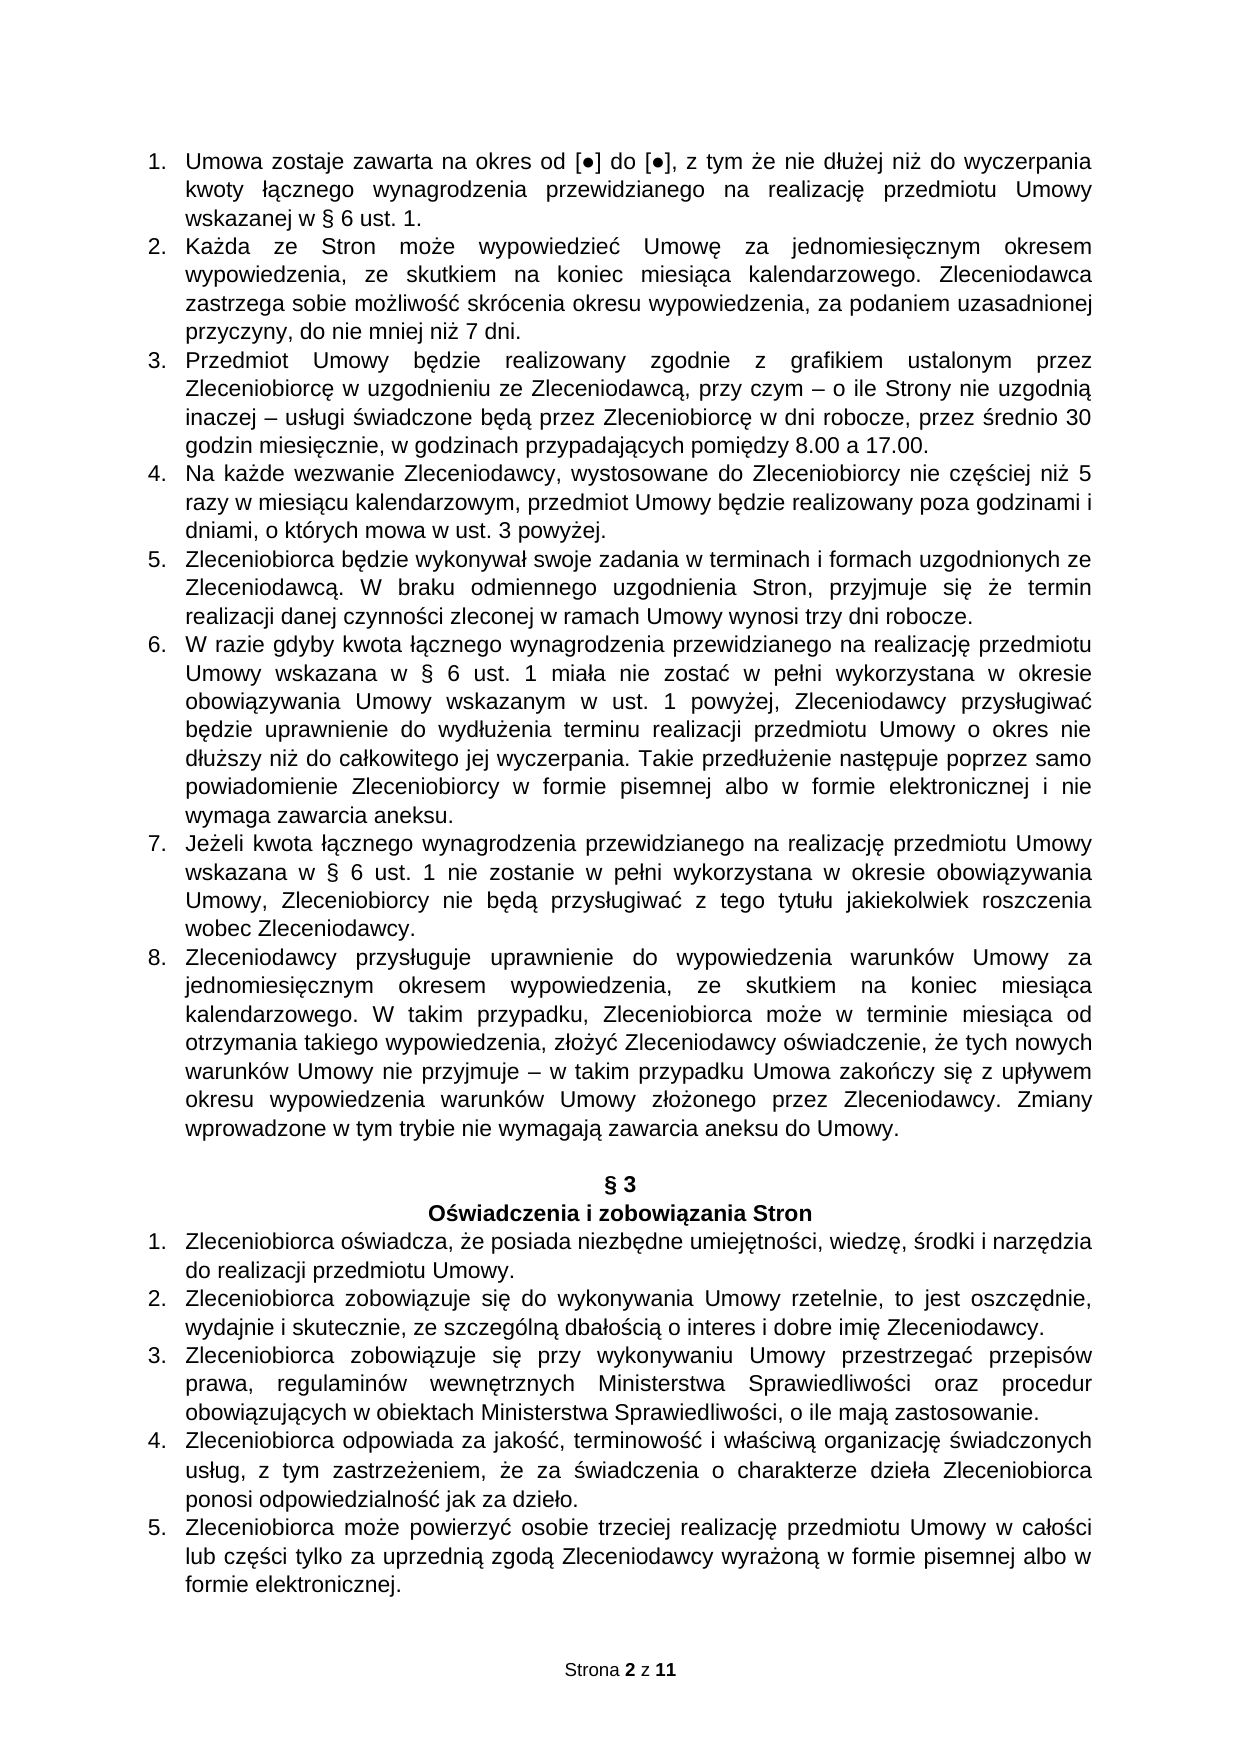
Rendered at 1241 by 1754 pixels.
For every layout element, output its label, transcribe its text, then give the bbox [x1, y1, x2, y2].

list Przedmiot Umowy będzie realizowany zgodnie z grafikiem ustalonym przez Zleceniobiorcę w uzgodnieniu ze Zleceniodawcą, przy czym – o ile Strony nie uzgodnią inaczej – usługi świadczone będą przez Zleceniobiorcę w dni robocze, przez średnio 30 godzin miesięcznie, w godzinach przypadających pomiędzy 8.00 a 17.00. [148, 347, 1093, 458]
list W razie gdyby kwota łącznego wynagrodzenia przewidzianego na realizację przedmiotu Umowy wskazana w § 6 ust. 1 miała nie zostać w pełni wykorzystana w okresie obowiązywania Umowy wskazanym w ust. 1 powyżej, Zleceniodawcy przysługiwać będzie uprawnienie do wydłużenia terminu realizacji przedmiotu Umowy o okres nie dłuższy niż do całkowitego jej wyczerpania. Takie przedłużenie następuje poprzez samo powiadomienie Zleceniobiorcy w formie pisemnej albo w formie elektronicznej i nie wymaga zawarcia aneksu. [148, 631, 1093, 828]
list Każda ze Stron może wypowiedzieć Umowę za jednomiesięcznym okresem wypowiedzenia, ze skutkiem na koniec miesiąca kalendarzowego. Zleceniodawca zastrzega sobie możliwość skrócenia okresu wypowiedzenia, za podaniem uzasadnionej przyczyny, do nie mniej niż 7 dni. [148, 233, 1093, 344]
list Zleceniodawcy przysługuje uprawnienie do wypowiedzenia warunków Umowy za jednomiesięcznym okresem wypowiedzenia, ze skutkiem na koniec miesiąca kalendarzowego. W takim przypadku, Zleceniobiorca może w terminie miesiąca od otrzymania takiego wypowiedzenia, złożyć Zleceniodawcy oświadczenie, że tych nowych warunków Umowy nie przyjmuje – w takim przypadku Umowa zakończy się z upływem okresu wypowiedzenia warunków Umowy złożonego przez Zleceniodawcy. Zmiany wprowadzone w tym trybie nie wymagają zawarcia aneksu do Umowy. [148, 944, 1093, 1141]
list Zleceniobiorca oświadcza, że posiada niezbędne umiejętności, wiedzę, środki i narzędzia do realizacji przedmiotu Umowy. [148, 1228, 1093, 1283]
list Zleceniobiorca odpowiada za jakość, terminowość i właściwą organizację świadczonych usług, z tym zastrzeżeniem, że za świadczenia o charakterze dzieła Zleceniobiorca ponosi odpowiedzialność jak za dzieło. [148, 1427, 1093, 1512]
list Zleceniobiorca zobowiązuje się przy wykonywaniu Umowy przestrzegać przepisów prawa, regulaminów wewnętrznych Ministerstwa Sprawiedliwości oraz procedur obowiązujących w obiektach Ministerstwa Sprawiedliwości, o ile mają zastosowanie. [148, 1342, 1093, 1425]
list Jeżeli kwota łącznego wynagrodzenia przewidzianego na realizację przedmiotu Umowy wskazana w § 6 ust. 1 nie zostanie w pełni wykorzystana w okresie obowiązywania Umowy, Zleceniobiorcy nie będą przysługiwać z tego tytułu jakiekolwiek roszczenia wobec Zleceniodawcy. [148, 830, 1093, 942]
list Zleceniobiorca zobowiązuje się do wykonywania Umowy rzetelnie, to jest oszczędnie, wydajnie i skutecznie, ze szczególną dbałością o interes i dobre imię Zleceniodawcy. [148, 1285, 1093, 1340]
list Na każde wezwanie Zleceniodawcy, wystosowane do Zleceniobiorcy nie częściej niż 5 razy w miesiącu kalendarzowym, przedmiot Umowy będzie realizowany poza godzinami i dniami, o których mowa w ust. 3 powyżej. [148, 460, 1093, 544]
list Umowa zostaje zawarta na okres od [●] do [●], z tym że nie dłużej niż do wyczerpania kwoty łącznego wynagrodzenia przewidzianego na realizację przedmiotu Umowy wskazanej w § 6 ust. 1. [148, 148, 1093, 231]
text § 3 [148, 1171, 1093, 1198]
list Zleceniobiorca może powierzyć osobie trzeciej realizację przedmiotu Umowy w całości lub części tylko za uprzednią zgodą Zleceniodawcy wyrażoną w formie pisemnej albo w formie elektronicznej. [148, 1514, 1093, 1598]
list Zleceniobiorca będzie wykonywał swoje zadania w terminach i formach uzgodnionych ze Zleceniodawcą. W braku odmiennego uzgodnienia Stron, przyjmuje się że termin realizacji danej czynności zleconej w ramach Umowy wynosi trzy dni robocze. [148, 546, 1093, 629]
text Oświadczenia i zobowiązania Stron [148, 1200, 1093, 1226]
